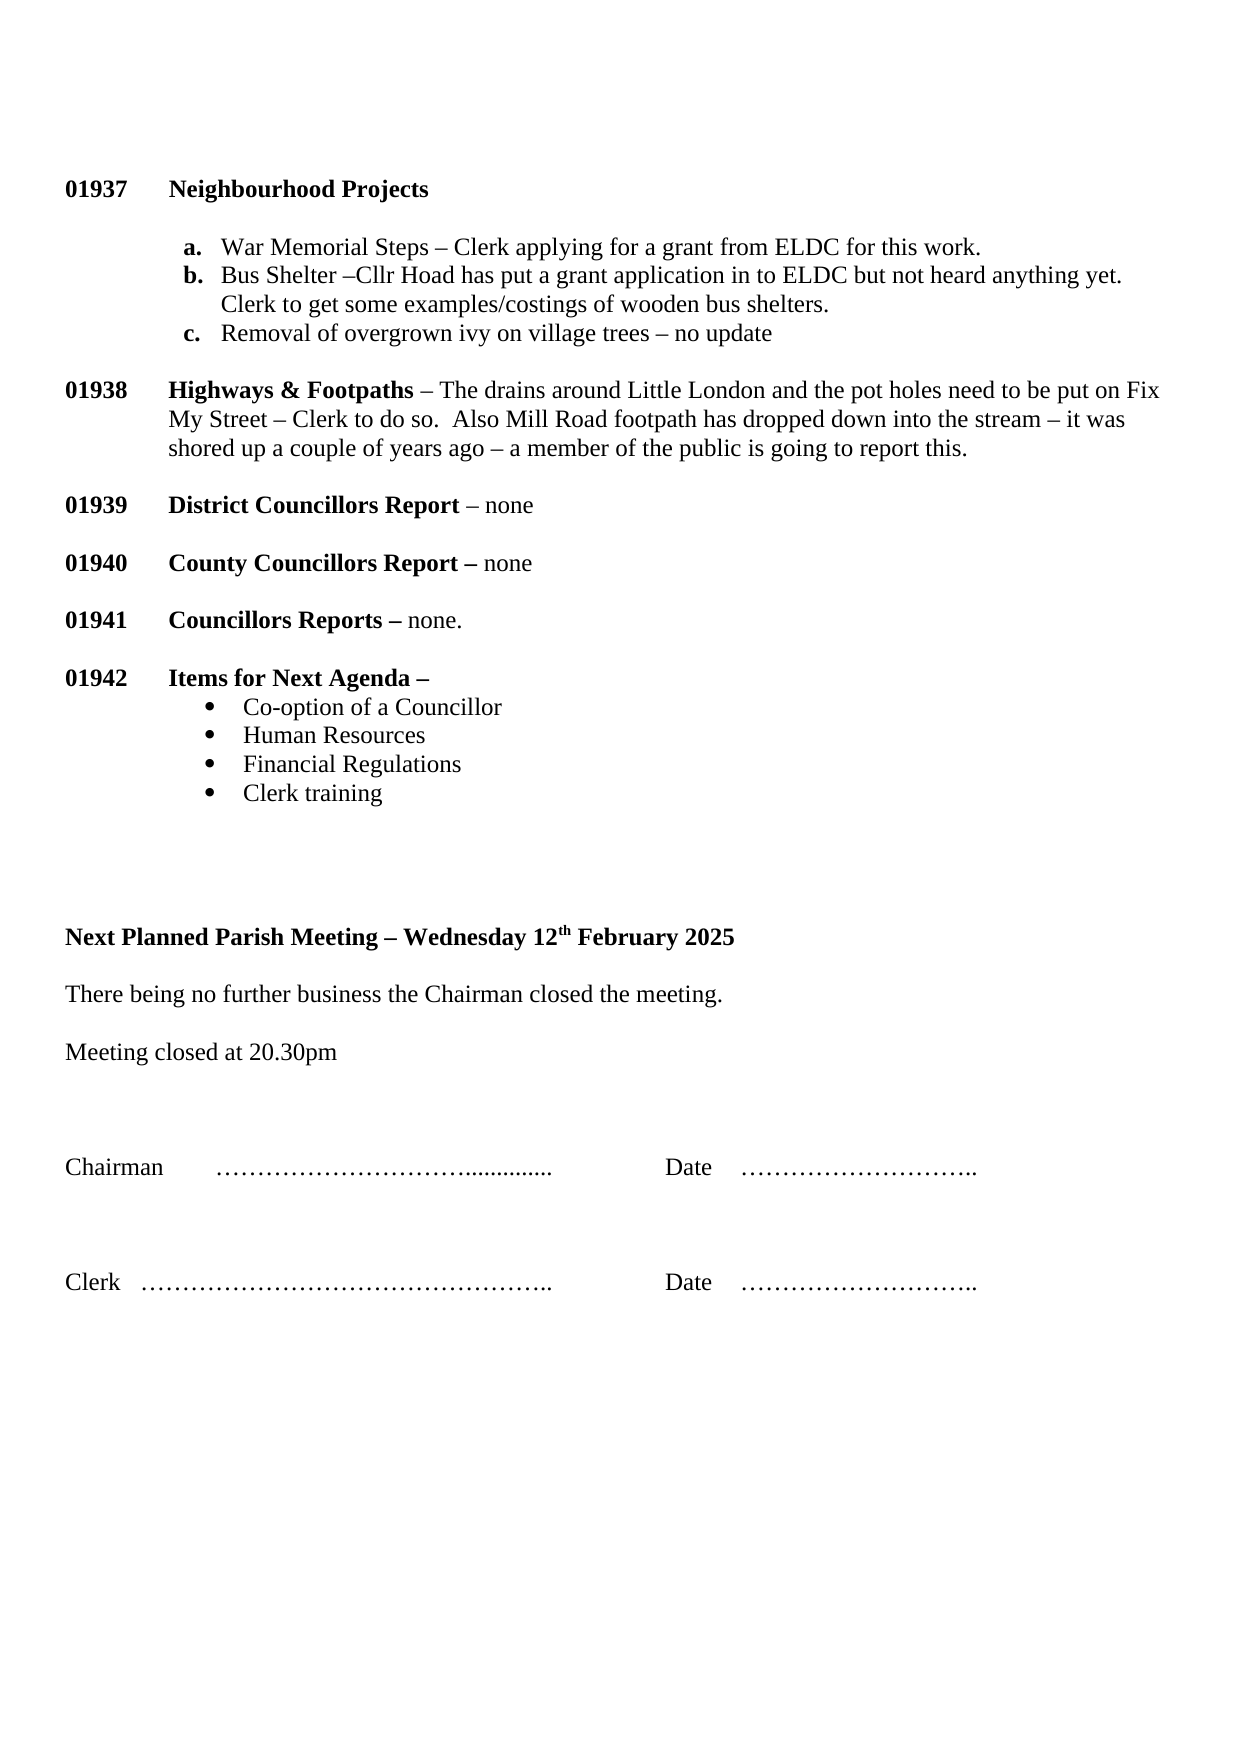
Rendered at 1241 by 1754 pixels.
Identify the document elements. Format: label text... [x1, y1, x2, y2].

list 01941 Councillors Reports – none. [65, 605, 1175, 634]
text Clerk ………………………………………….. Date ……………………….. [65, 1267, 1175, 1295]
list Removal of overgrown ivy on village trees – no update [183, 318, 1175, 347]
list Co-option of a Councillor [205, 692, 1175, 720]
list Financial Regulations [205, 749, 1175, 778]
list There being no further business the Chairman closed the meeting. [65, 979, 1175, 1008]
list 01939 District Councillors Report – none [65, 490, 1175, 519]
list Next Planned Parish Meeting – Wednesday 12th February 2025 [65, 922, 1175, 950]
text Chairman ………………………….............. Date ……………………….. [65, 1152, 1175, 1180]
list Clerk training [205, 778, 1175, 807]
list 01940 County Councillors Report – none [65, 548, 1175, 577]
list 01942 Items for Next Agenda – [65, 663, 1175, 692]
list Bus Shelter –Cllr Hoad has put a grant application in to ELDC but not heard anything yet. Clerk to get some examples/costings of wooden bus shelters. [183, 260, 1175, 318]
list 01938 Highways & Footpaths – The drains around Little London and the pot holes need to be put on Fix My Street – Clerk to do so. Also Mill Road footpath has dropped down into the stream – it was shored up a couple of years ago – a member of the public is going to report this. [65, 375, 1175, 462]
list Meeting closed at 20.30pm [65, 1037, 1175, 1065]
list Human Resources [205, 720, 1175, 749]
list 01937 Neighbourhood Projects [65, 174, 1175, 203]
list War Memorial Steps – Clerk applying for a grant from ELDC for this work. [183, 232, 1175, 260]
